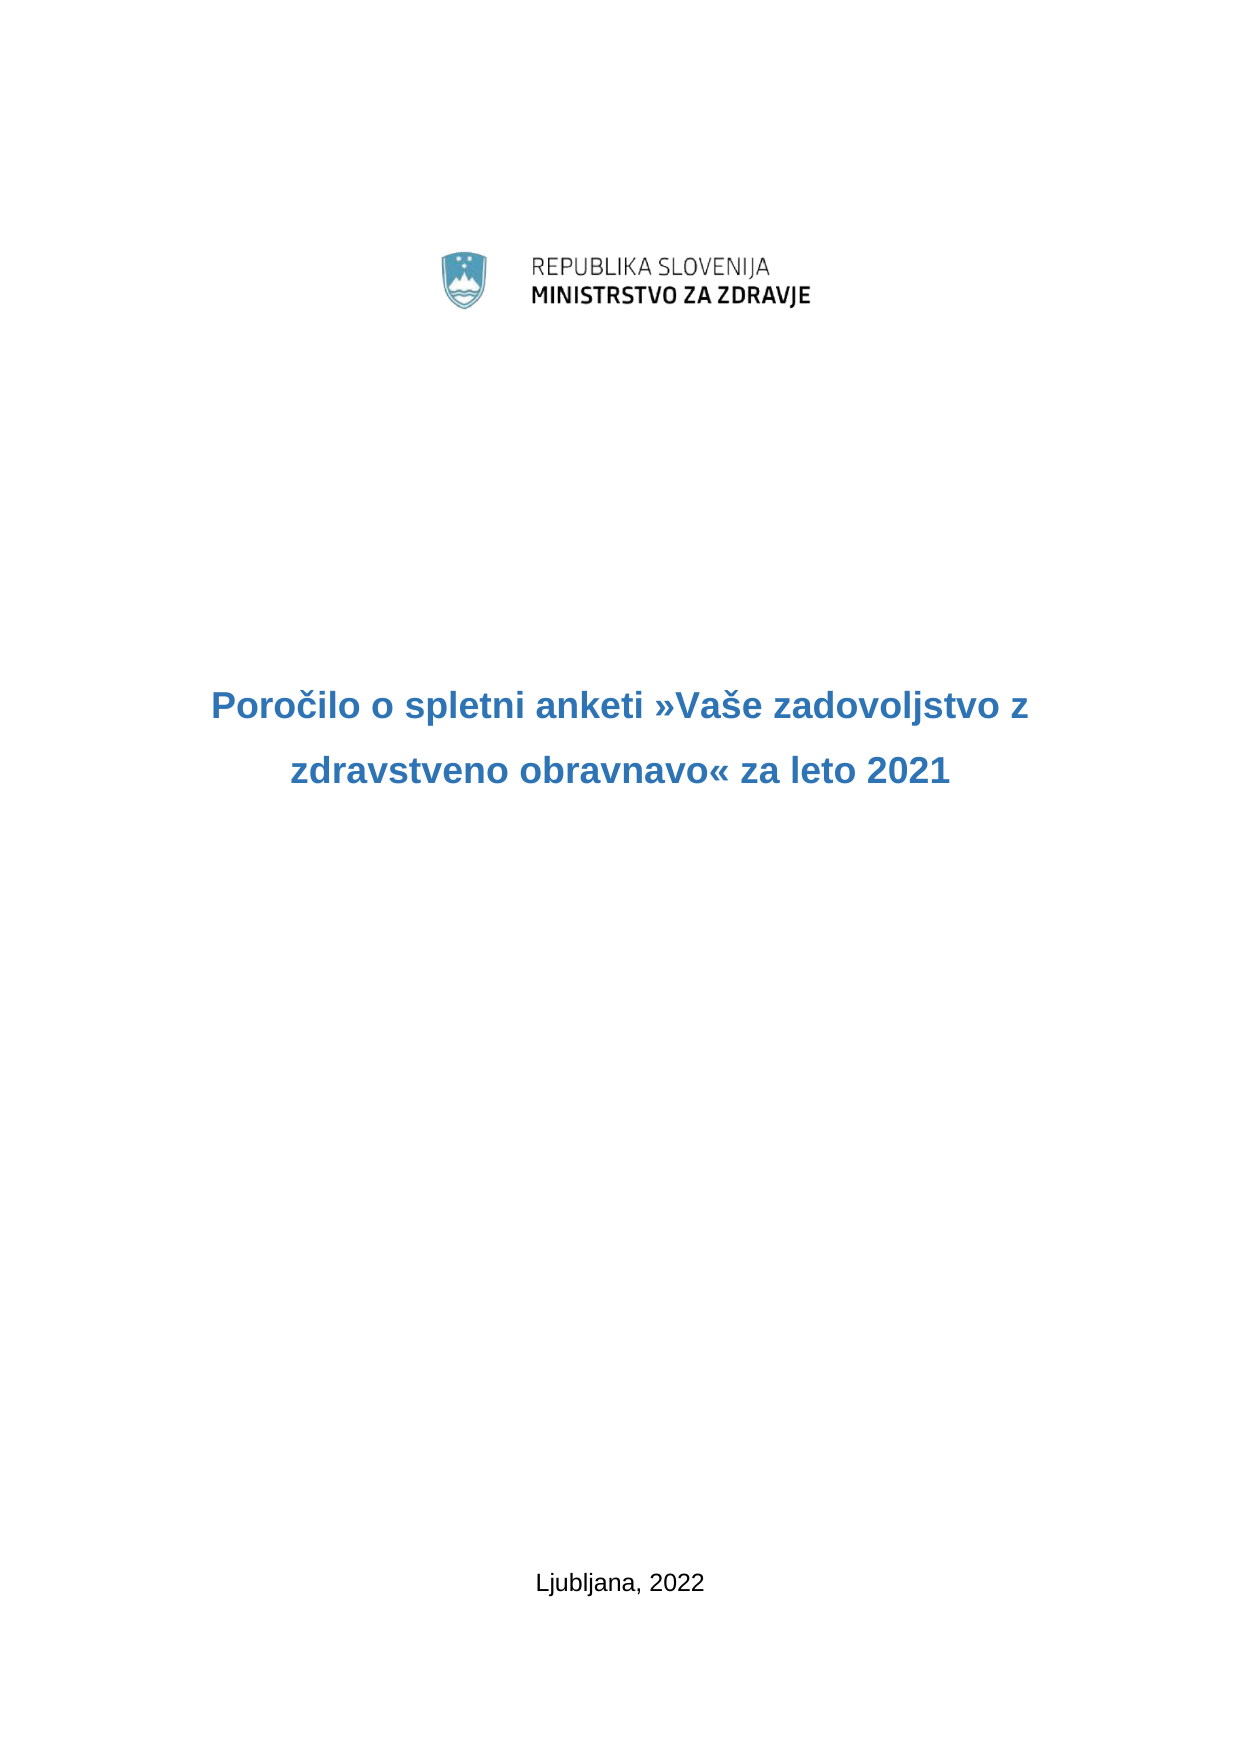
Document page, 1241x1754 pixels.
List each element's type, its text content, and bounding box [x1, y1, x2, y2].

text Poročilo o spletni anketi »Vaše zadovoljstvo z zdravstveno obravnavo« za leto 2021 [148, 683, 1093, 791]
picture [410, 183, 831, 382]
text Ljubljana, 2022 [148, 1567, 1093, 1596]
